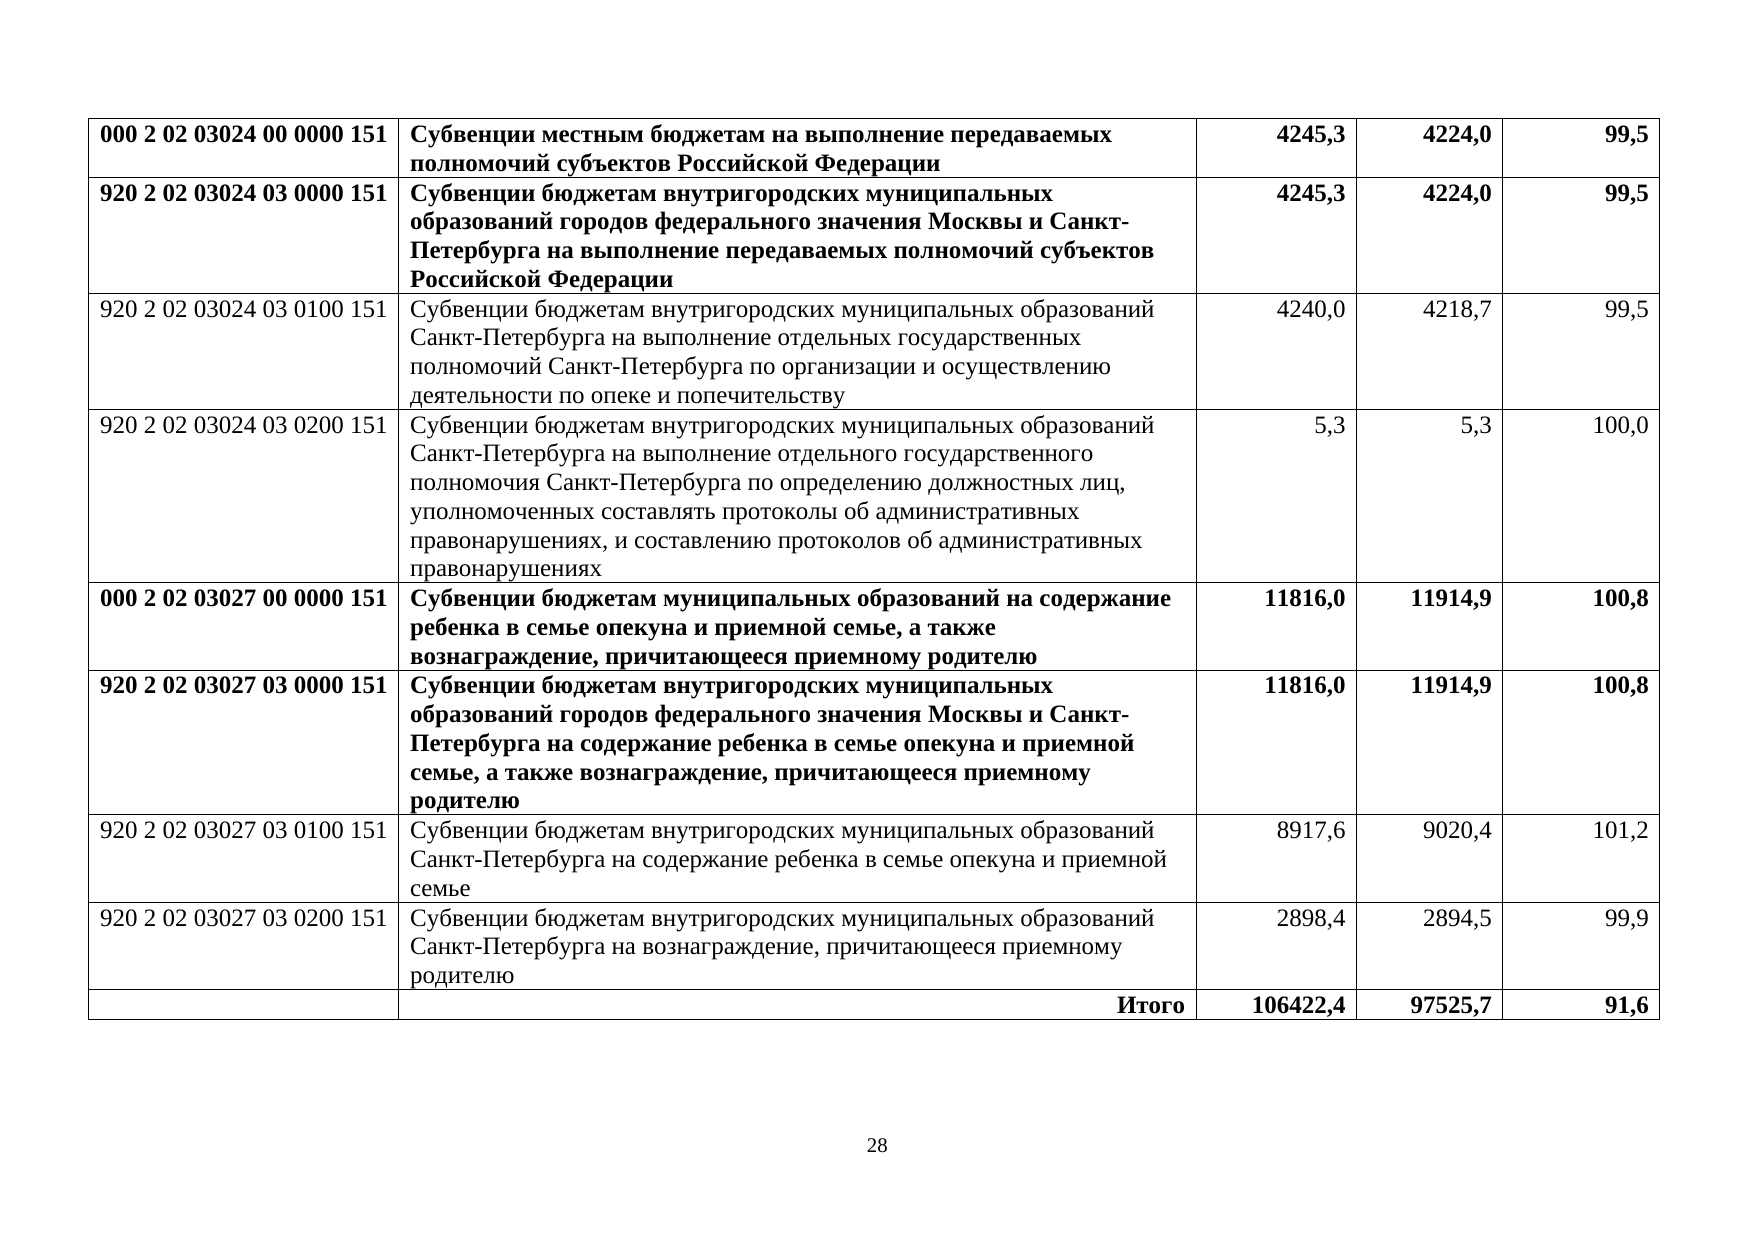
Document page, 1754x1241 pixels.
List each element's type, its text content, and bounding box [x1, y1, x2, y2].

table_cell 4218,7 [1357, 294, 1502, 409]
table_cell Субвенции бюджетам муниципальных образований на содержание ребенка в семье опекуна и приемной семье, а также вознаграждение, причитающееся приемному родителю [399, 583, 1196, 669]
table_cell 920 2 02 03024 03 0000 151 [89, 178, 398, 293]
table_header 99,5 [1503, 119, 1659, 177]
table_cell 4240,0 [1197, 294, 1356, 409]
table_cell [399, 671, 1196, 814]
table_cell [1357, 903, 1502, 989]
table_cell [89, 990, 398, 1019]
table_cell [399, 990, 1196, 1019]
table_header 000 2 02 03024 00 0000 151 [89, 119, 398, 177]
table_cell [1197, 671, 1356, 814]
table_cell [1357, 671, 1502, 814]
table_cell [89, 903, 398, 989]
table_cell 100,0 [1503, 410, 1659, 582]
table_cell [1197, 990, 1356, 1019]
table_cell 11914,9 [1357, 583, 1502, 669]
table_cell 000 2 02 03027 00 0000 151 [89, 583, 398, 669]
table_cell 920 2 02 03024 03 0200 151 [89, 410, 398, 582]
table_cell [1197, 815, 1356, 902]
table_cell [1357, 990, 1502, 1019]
table_header Субвенции местным бюджетам на выполнение передаваемых полномочий субъектов Российской Федерации [399, 119, 1196, 177]
table_header 4245,3 [1197, 119, 1356, 177]
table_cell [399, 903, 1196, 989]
table_cell Субвенции бюджетам внутригородских муниципальных образований Санкт-Петербурга на выполнение отдельных государственных полномочий Санкт-Петербурга по организации и осуществлению деятельности по опеке и попечительству [399, 294, 1196, 409]
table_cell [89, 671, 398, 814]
table_cell 920 2 02 03024 03 0100 151 [89, 294, 398, 409]
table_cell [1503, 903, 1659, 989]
table_cell 11816,0 [1197, 583, 1356, 669]
table_cell 99,5 [1503, 178, 1659, 293]
table_cell Субвенции бюджетам внутригородских муниципальных образований городов федерального значения Москвы и Санкт-Петербурга на выполнение передаваемых полномочий субъектов Российской Федерации [399, 178, 1196, 293]
table_header 4224,0 [1357, 119, 1502, 177]
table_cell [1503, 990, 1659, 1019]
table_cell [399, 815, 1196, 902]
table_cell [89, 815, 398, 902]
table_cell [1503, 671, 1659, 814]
table_cell 4224,0 [1357, 178, 1502, 293]
table_cell 99,5 [1503, 294, 1659, 409]
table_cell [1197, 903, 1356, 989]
table_cell Субвенции бюджетам внутригородских муниципальных образований Санкт-Петербурга на выполнение отдельного государственного полномочия Санкт-Петербурга по определению должностных лиц, уполномоченных составлять протоколы об административных правонарушениях, и составлению протоколов об административных правонарушениях [399, 410, 1196, 582]
table_cell 5,3 [1357, 410, 1502, 582]
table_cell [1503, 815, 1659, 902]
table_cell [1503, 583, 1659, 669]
table_cell 4245,3 [1197, 178, 1356, 293]
table_cell 5,3 [1197, 410, 1356, 582]
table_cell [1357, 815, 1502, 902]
